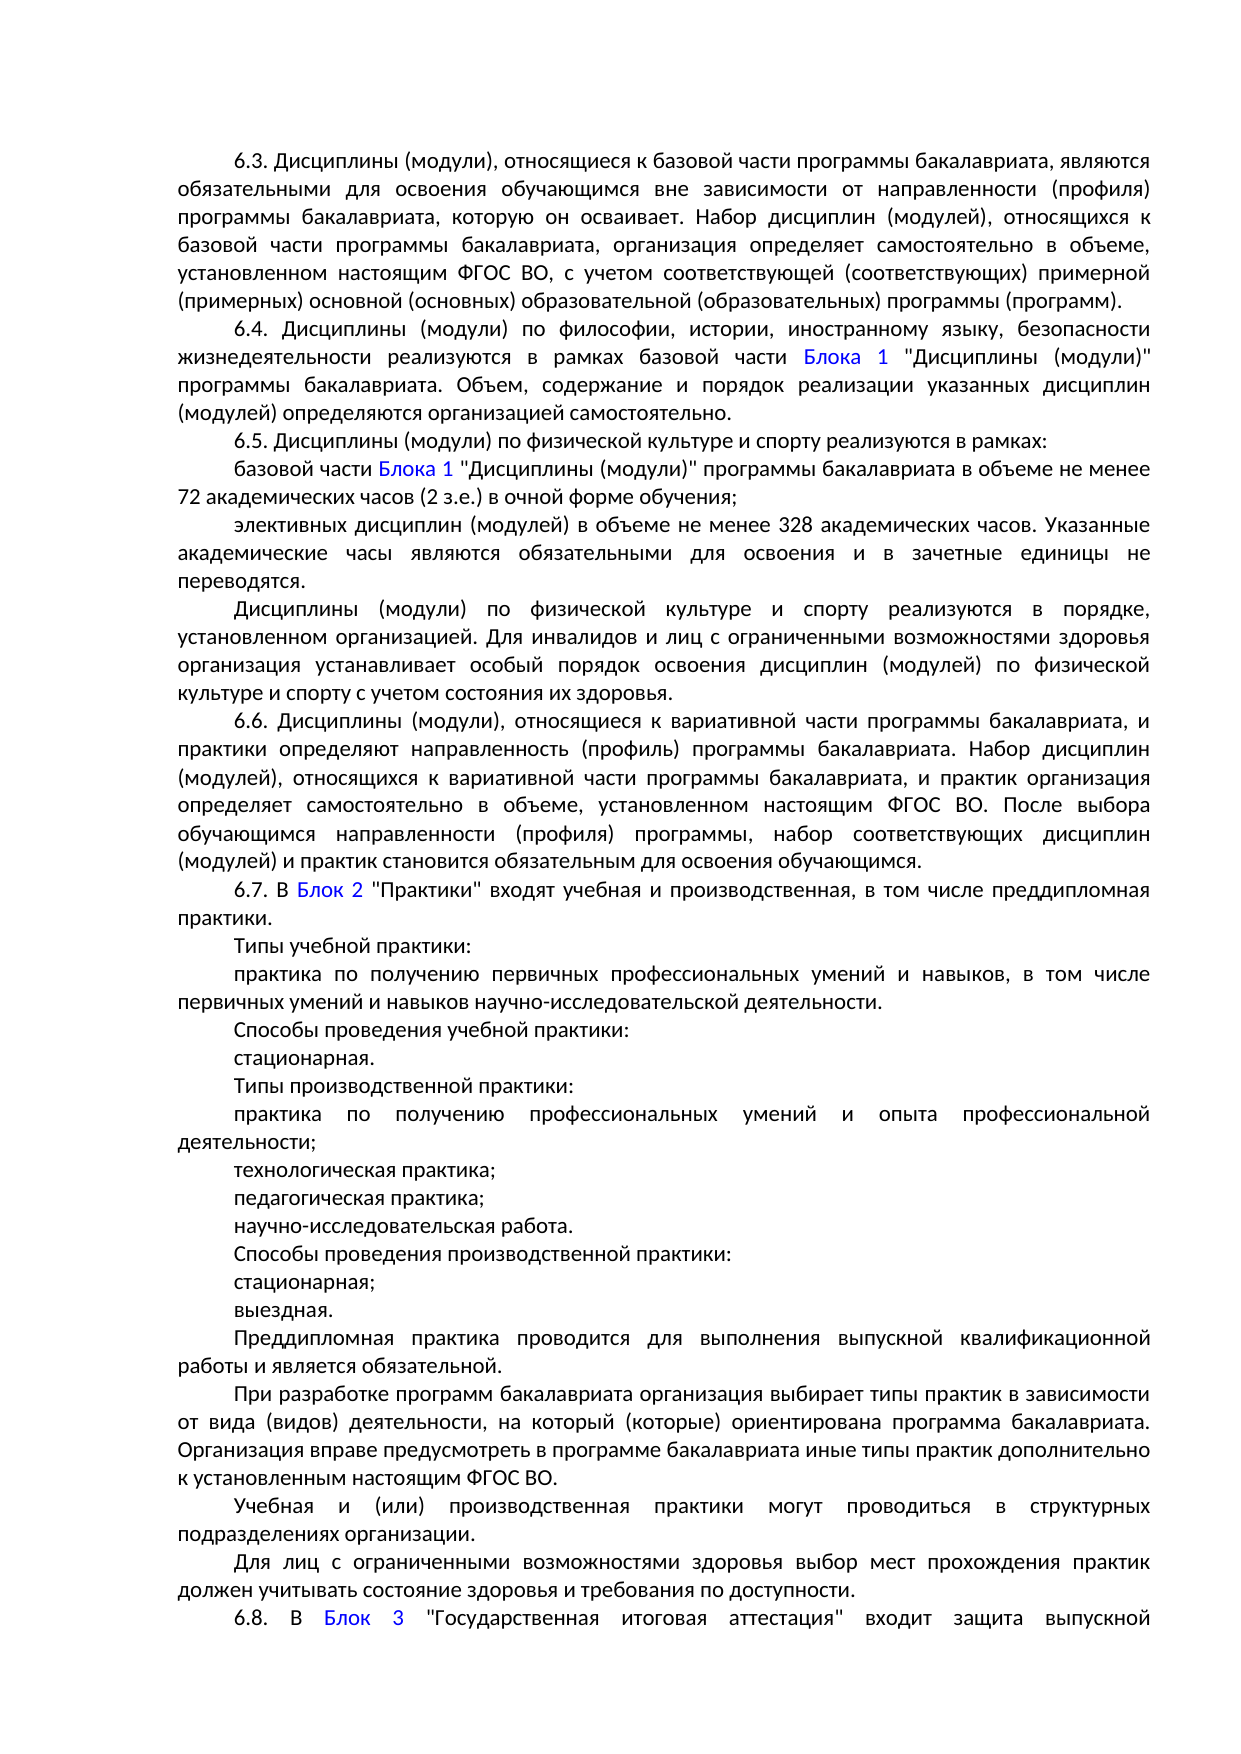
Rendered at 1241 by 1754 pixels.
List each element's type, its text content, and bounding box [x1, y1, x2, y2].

text Типы учебной практики: [177, 931, 1152, 959]
text Способы проведения производственной практики: [177, 1239, 1152, 1267]
text 6.4. Дисциплины (модули) по философии, истории, иностранному языку, безопасности жизнедеятельности реализуются в рамках базовой части Блока 1 "Дисциплины (модули)" программы бакалавриата. Объем, содержание и порядок реализации указанных дисциплин (модулей) определяются организацией самостоятельно. [177, 314, 1152, 426]
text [177, 1603, 1152, 1631]
text Способы проведения учебной практики: [177, 1015, 1152, 1043]
text стационарная. [177, 1043, 1152, 1071]
text практика по получению первичных профессиональных умений и навыков, в том числе первичных умений и навыков научно-исследовательской деятельности. [177, 959, 1152, 1015]
text технологическая практика; [177, 1155, 1152, 1183]
text При разработке программ бакалавриата организация выбирает типы практик в зависимости от вида (видов) деятельности, на который (которые) ориентирована программа бакалавриата. Организация вправе предусмотреть в программе бакалавриата иные типы практик дополнительно к установленным настоящим ФГОС ВО. [177, 1379, 1152, 1491]
text Для лиц с ограниченными возможностями здоровья выбор мест прохождения практик должен учитывать состояние здоровья и требования по доступности. [177, 1547, 1152, 1603]
text научно-исследовательская работа. [177, 1211, 1152, 1239]
text 6.6. Дисциплины (модули), относящиеся к вариативной части программы бакалавриата, и практики определяют направленность (профиль) программы бакалавриата. Набор дисциплин (модулей), относящихся к вариативной части программы бакалавриата, и практик организация определяет самостоятельно в объеме, установленном настоящим ФГОС ВО. После выбора обучающимся направленности (профиля) программы, набор соответствующих дисциплин (модулей) и практик становится обязательным для освоения обучающимся. [177, 707, 1152, 875]
text выездная. [177, 1295, 1152, 1323]
text 6.7. В Блок 2 "Практики" входят учебная и производственная, в том числе преддипломная практики. [177, 875, 1152, 931]
text элективных дисциплин (модулей) в объеме не менее 328 академических часов. Указанные академические часы являются обязательными для освоения и в зачетные единицы не переводятся. [177, 510, 1152, 594]
text 6.3. Дисциплины (модули), относящиеся к базовой части программы бакалавриата, являются обязательными для освоения обучающимся вне зависимости от направленности (профиля) программы бакалавриата, которую он осваивает. Набор дисциплин (модулей), относящихся к базовой части программы бакалавриата, организация определяет самостоятельно в объеме, установленном настоящим ФГОС ВО, с учетом соответствующей (соответствующих) примерной (примерных) основной (основных) образовательной (образовательных) программы (программ). [177, 146, 1152, 314]
text Дисциплины (модули) по физической культуре и спорту реализуются в порядке, установленном организацией. Для инвалидов и лиц с ограниченными возможностями здоровья организация устанавливает особый порядок освоения дисциплин (модулей) по физической культуре и спорту с учетом состояния их здоровья. [177, 594, 1152, 707]
text стационарная; [177, 1267, 1152, 1295]
text базовой части Блока 1 "Дисциплины (модули)" программы бакалавриата в объеме не менее 72 академических часов (2 з.е.) в очной форме обучения; [177, 454, 1152, 510]
text Преддипломная практика проводится для выполнения выпускной квалификационной работы и является обязательной. [177, 1323, 1152, 1379]
text педагогическая практика; [177, 1183, 1152, 1211]
text Учебная и (или) производственная практики могут проводиться в структурных подразделениях организации. [177, 1491, 1152, 1547]
text практика по получению профессиональных умений и опыта профессиональной деятельности; [177, 1099, 1152, 1155]
text 6.5. Дисциплины (модули) по физической культуре и спорту реализуются в рамках: [177, 426, 1152, 454]
text Типы производственной практики: [177, 1071, 1152, 1099]
